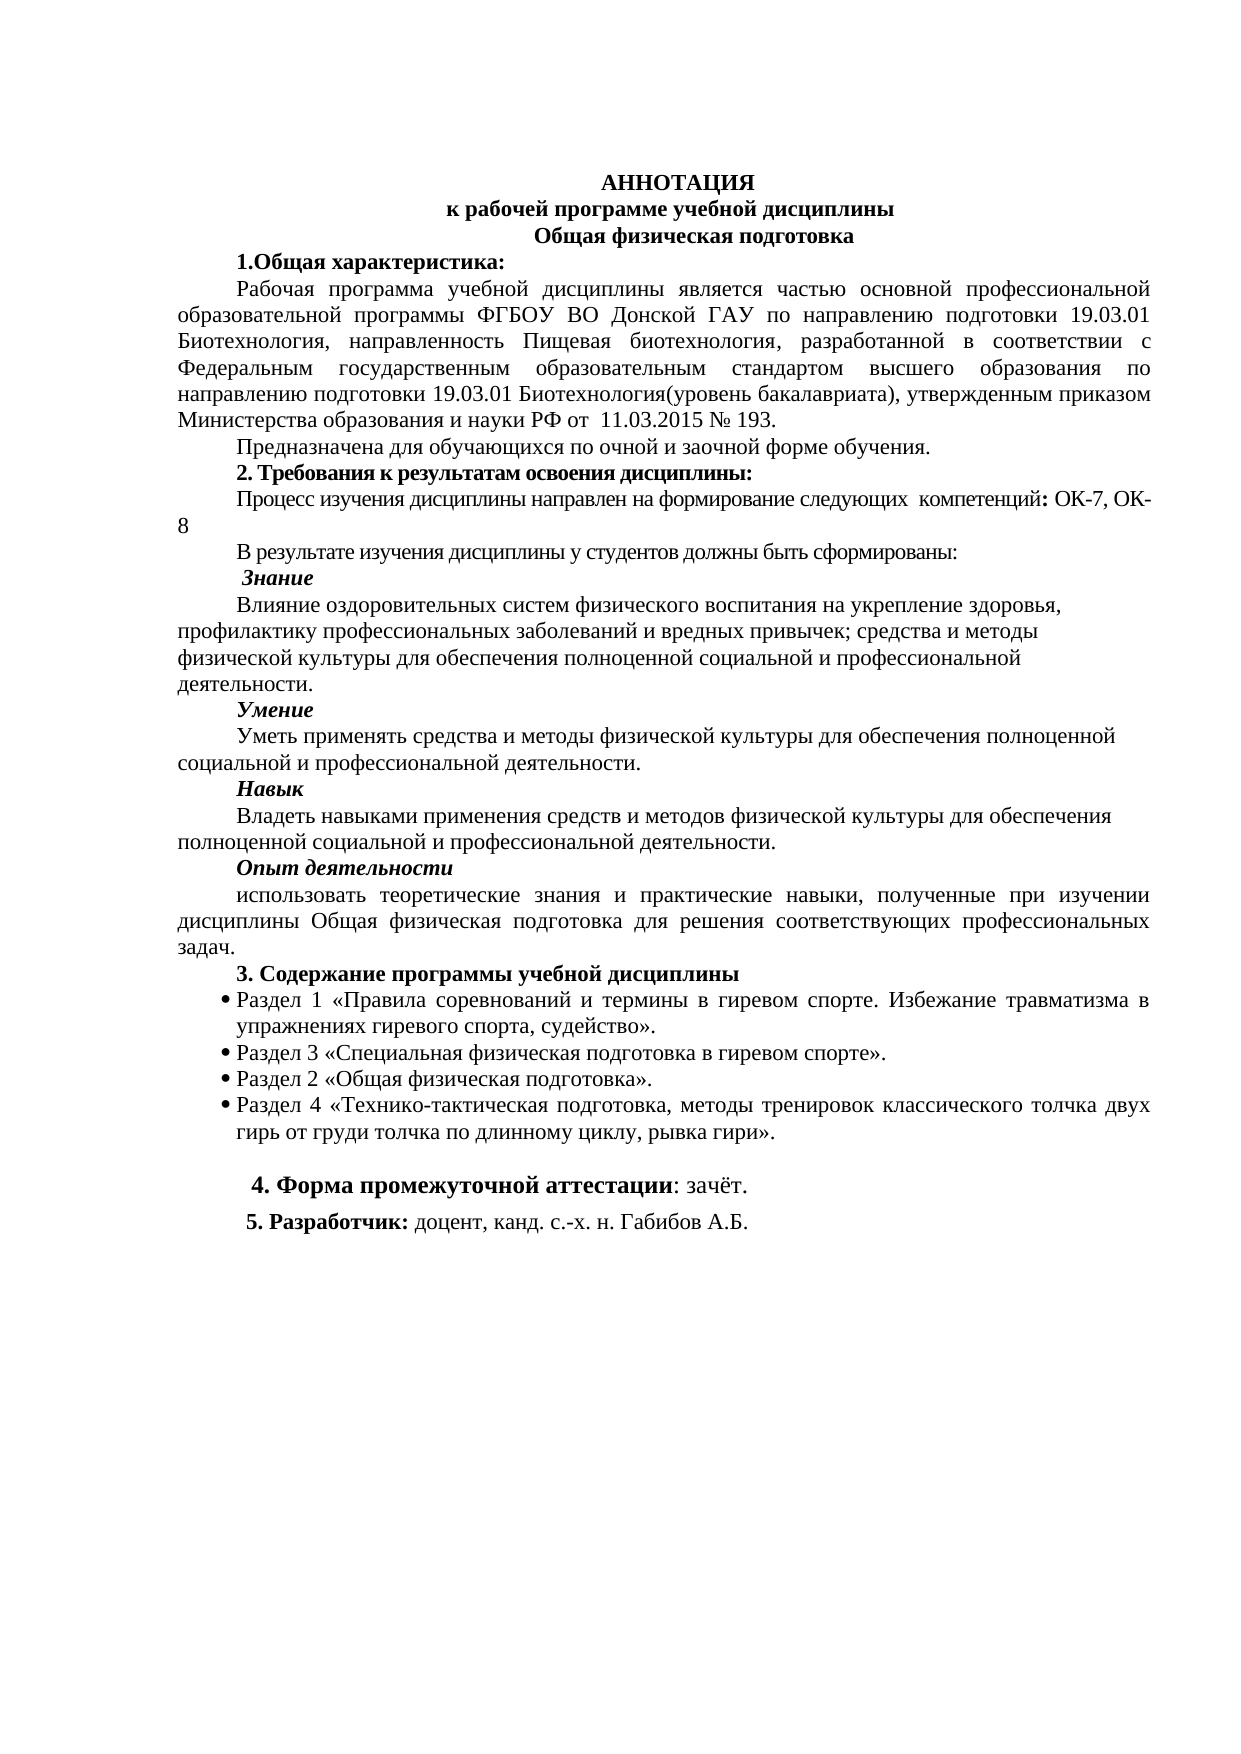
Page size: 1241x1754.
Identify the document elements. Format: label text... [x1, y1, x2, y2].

list Раздел 3 «Специальная физическая подготовка в гиревом спорте». [222, 1039, 1152, 1065]
text 5. Разработчик: доцент, канд. с.-х. н. Габибов А.Б. [177, 1208, 1152, 1234]
text 4. Форма промежуточной аттестации: зачёт. [177, 1171, 1152, 1199]
text 3. Содержание программы учебной дисциплины [177, 960, 1152, 986]
text Процесс изучения дисциплины направлен на формирование следующих компетенций: ОК-7, ОК-8 [177, 485, 1152, 538]
text Навык [177, 775, 1152, 802]
text Уметь применять средства и методы физической культуры для обеспечения полноценной социальной и профессиональной деятельности. [177, 723, 1152, 775]
list Раздел 2 «Общая физическая подготовка». [222, 1065, 1152, 1092]
text 1.Общая характеристика: [177, 248, 1152, 274]
text 2. Требования к результатам освоения дисциплины: [177, 459, 1152, 485]
text Владеть навыками применения средств и методов физической культуры для обеспечения полноценной социальной и профессиональной деятельности. [177, 802, 1152, 854]
text использовать теоретические знания и практические навыки, полученные при изучении дисциплины Общая физическая подготовка для решения соответствующих профессиональных задач. [177, 881, 1152, 960]
text к рабочей программе учебной дисциплины [189, 196, 1152, 222]
list Раздел 4 «Технико-тактическая подготовка, методы тренировок классического толчка двух гирь от груди толчка по длинному циклу, рывка гири». [222, 1092, 1152, 1144]
text Влияние оздоровительных систем физического воспитания на укрепление здоровья, профилактику профессиональных заболеваний и вредных привычек; средства и методы физической культуры для обеспечения полноценной социальной и профессиональной деятельности. [177, 591, 1152, 696]
text Рабочая программа учебной дисциплины является частью основной профессиональной образовательной программы ФГБОУ ВО Донской ГАУ по направлению подготовки 19.03.01 Биотехнология, направленность Пищевая биотехнология, разработанной в соответствии с Федеральным государственным образовательным стандартом высшего образования по направлению подготовки 19.03.01 Биотехнология(уровень бакалавриата), утвержденным приказом Министерства образования и науки РФ от 11.03.2015 № 193. [177, 274, 1152, 433]
text Знание [177, 564, 1152, 591]
text Умение [177, 696, 1152, 723]
text Предназначена для обучающихся по очной и заочной форме обучения. [177, 433, 1152, 459]
text Общая физическая подготовка [177, 222, 1152, 248]
text Опыт деятельности [177, 854, 1152, 881]
text В результате изучения дисциплины у студентов должны быть сформированы: [177, 538, 1152, 564]
text АННОТАЦИЯ [189, 169, 1152, 196]
list Раздел 1 «Правила соревнований и термины в гиревом спорте. Избежание травматизма в упражнениях гиревого спорта, судейство». [222, 986, 1152, 1039]
